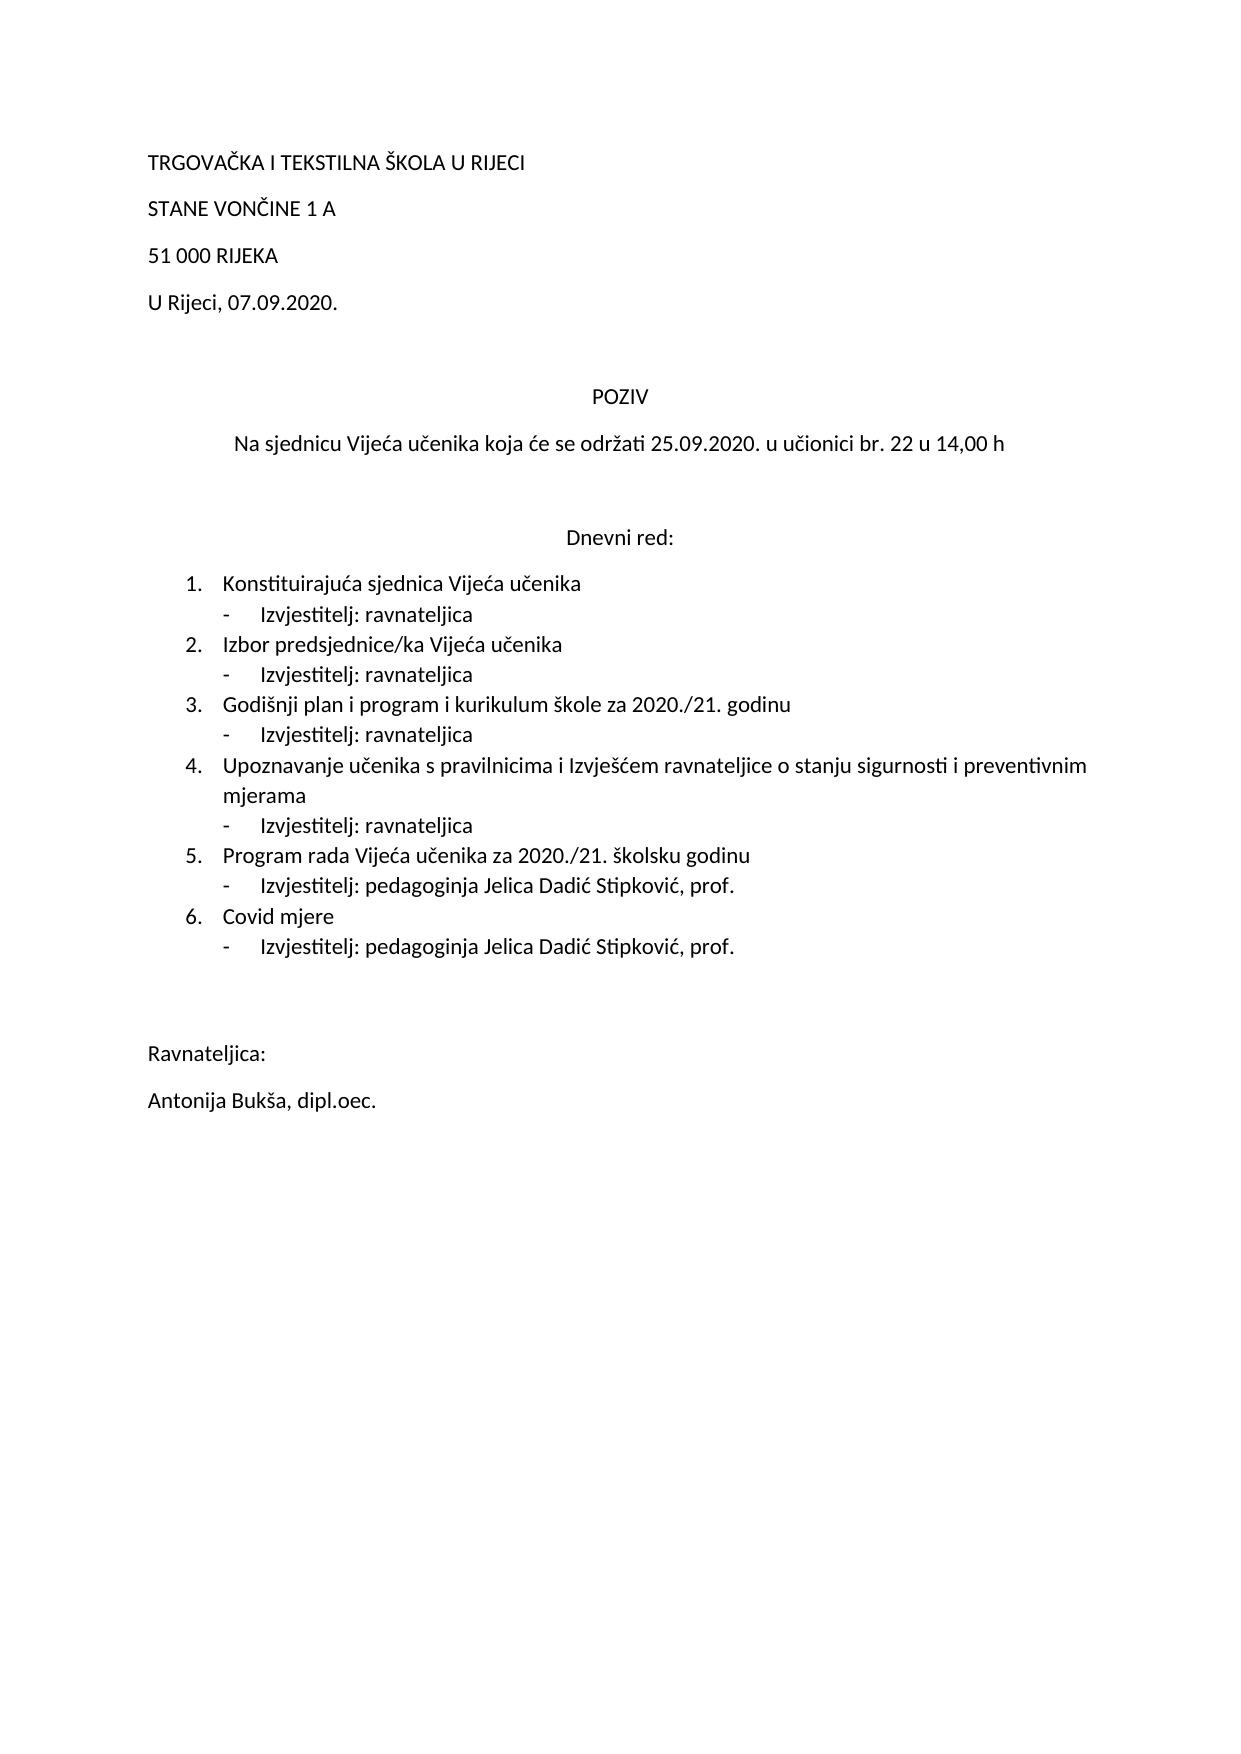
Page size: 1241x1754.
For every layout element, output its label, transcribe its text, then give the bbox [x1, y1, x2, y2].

list Godišnji plan i program i kurikulum škole za 2020./21. godinu [185, 690, 1093, 718]
text Antonija Bukša, dipl.oec. [148, 1086, 1093, 1114]
list Upoznavanje učenika s pravilnicima i Izvješćem ravnateljice o stanju sigurnosti i preventivnim mjerama [185, 751, 1093, 809]
text Ravnateljica: [148, 1039, 1093, 1067]
list Izvjestitelj: ravnateljica [223, 721, 1093, 748]
list Izvjestitelj: pedagoginja Jelica Dadić Stipković, prof. [223, 932, 1093, 960]
list Program rada Vijeća učenika za 2020./21. školsku godinu [185, 841, 1093, 869]
list Covid mjere [185, 902, 1093, 930]
list Konstituirajuća sjednica Vijeća učenika [185, 569, 1093, 597]
list Izvjestitelj: ravnateljica [223, 600, 1093, 628]
list Izbor predsjednice/ka Vijeća učenika [185, 630, 1093, 658]
text Na sjednicu Vijeća učenika koja će se održati 25.09.2020. u učionici br. 22 u 14,00 h [148, 429, 1093, 457]
text STANE VONČINE 1 A [148, 194, 1093, 222]
text Dnevni red: [148, 523, 1093, 551]
list Izvjestitelj: pedagoginja Jelica Dadić Stipković, prof. [223, 872, 1093, 899]
text 51 000 RIJEKA [148, 241, 1093, 269]
list Izvjestitelj: ravnateljica [223, 811, 1093, 839]
list Izvjestitelj: ravnateljica [223, 660, 1093, 688]
text POZIV [148, 382, 1093, 410]
text TRGOVAČKA I TEKSTILNA ŠKOLA U RIJECI [148, 148, 1093, 176]
text U Rijeci, 07.09.2020. [148, 288, 1093, 316]
